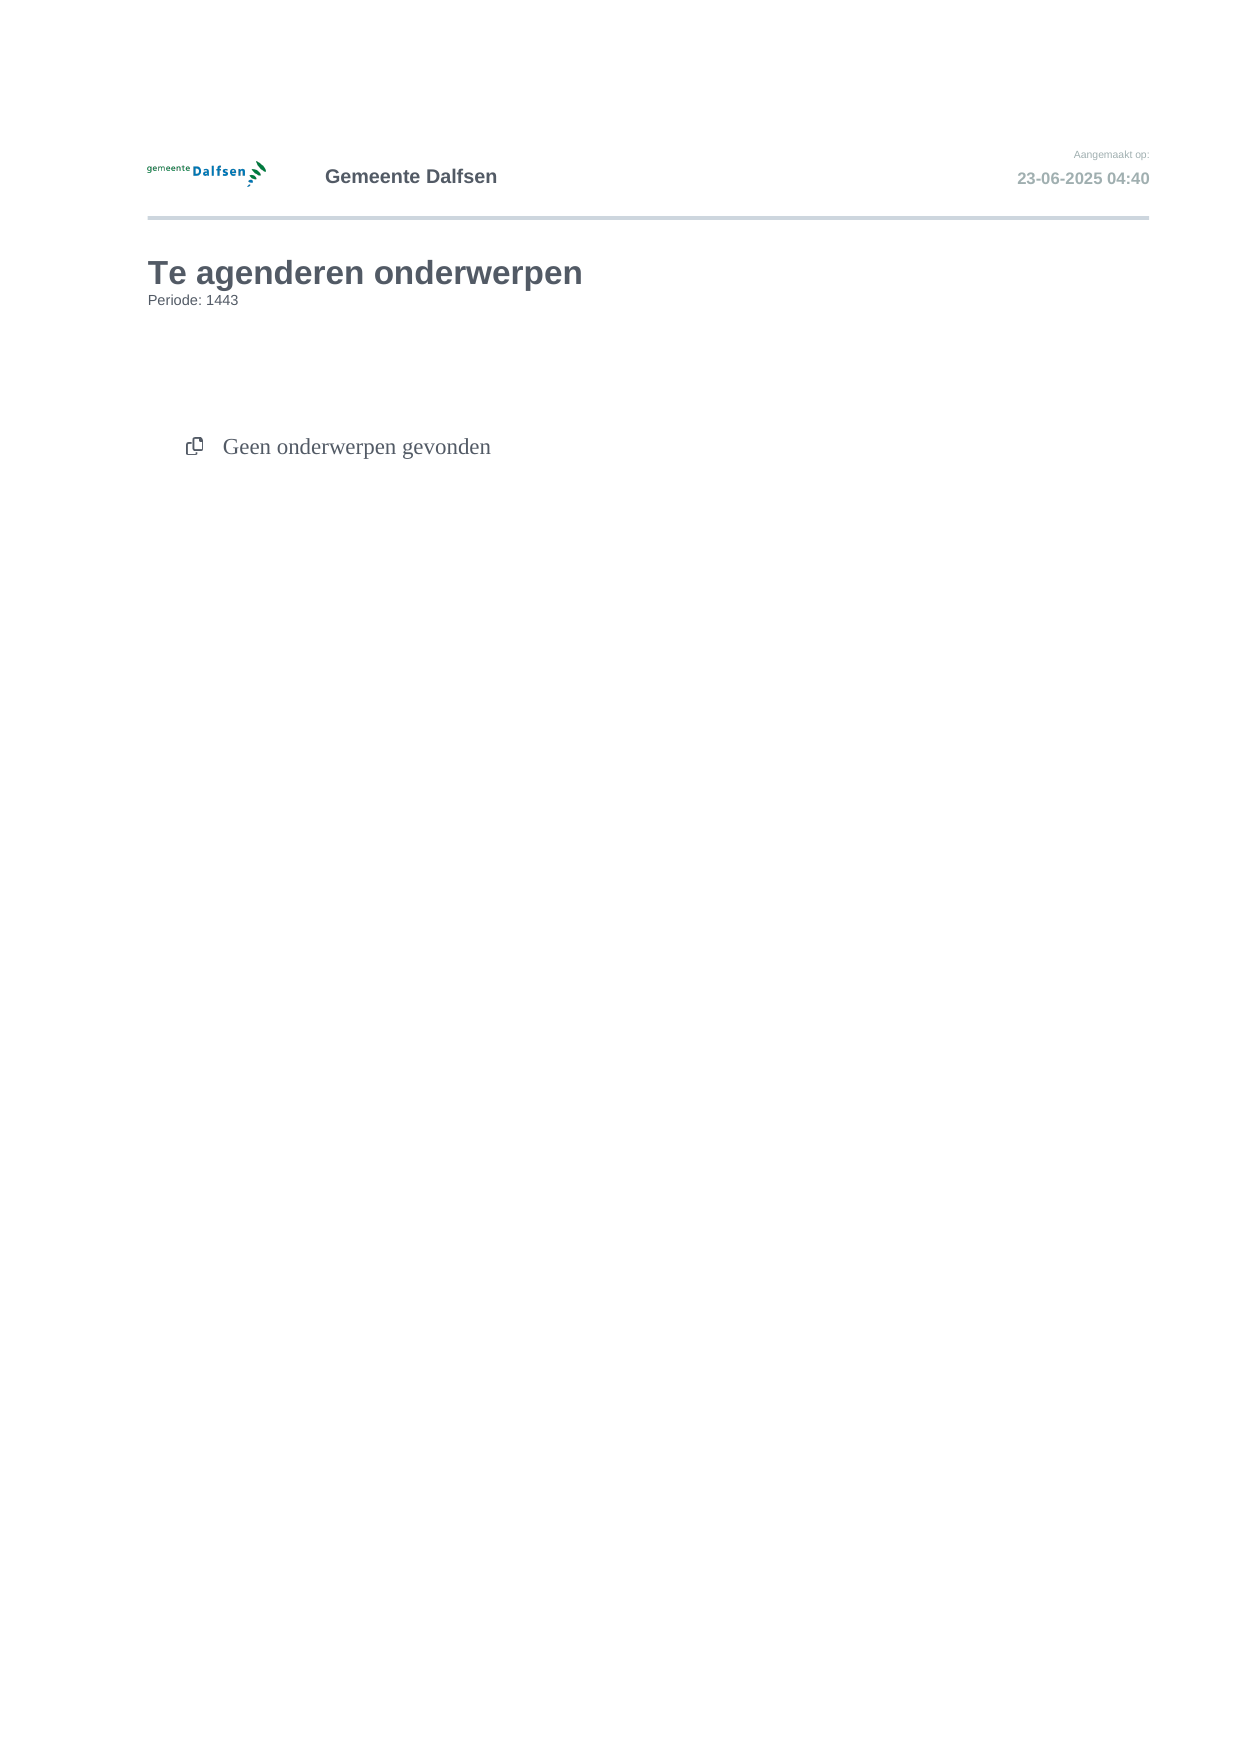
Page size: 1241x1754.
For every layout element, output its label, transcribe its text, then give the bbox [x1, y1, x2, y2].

picture [147, 216, 1150, 220]
list Geen onderwerpen gevonden [185, 433, 1093, 459]
picture [147, 161, 266, 187]
table_header Te agenderen onderwerpen [148, 245, 727, 292]
picture [186, 437, 203, 455]
table_cell Periode: 1443 [148, 292, 727, 325]
table_header Aangemaakt op: [727, 148, 1149, 161]
table_header [148, 148, 325, 188]
table_cell 23-06-2025 04:40 [727, 161, 1149, 188]
table_header Gemeente Dalfsen [325, 148, 727, 188]
